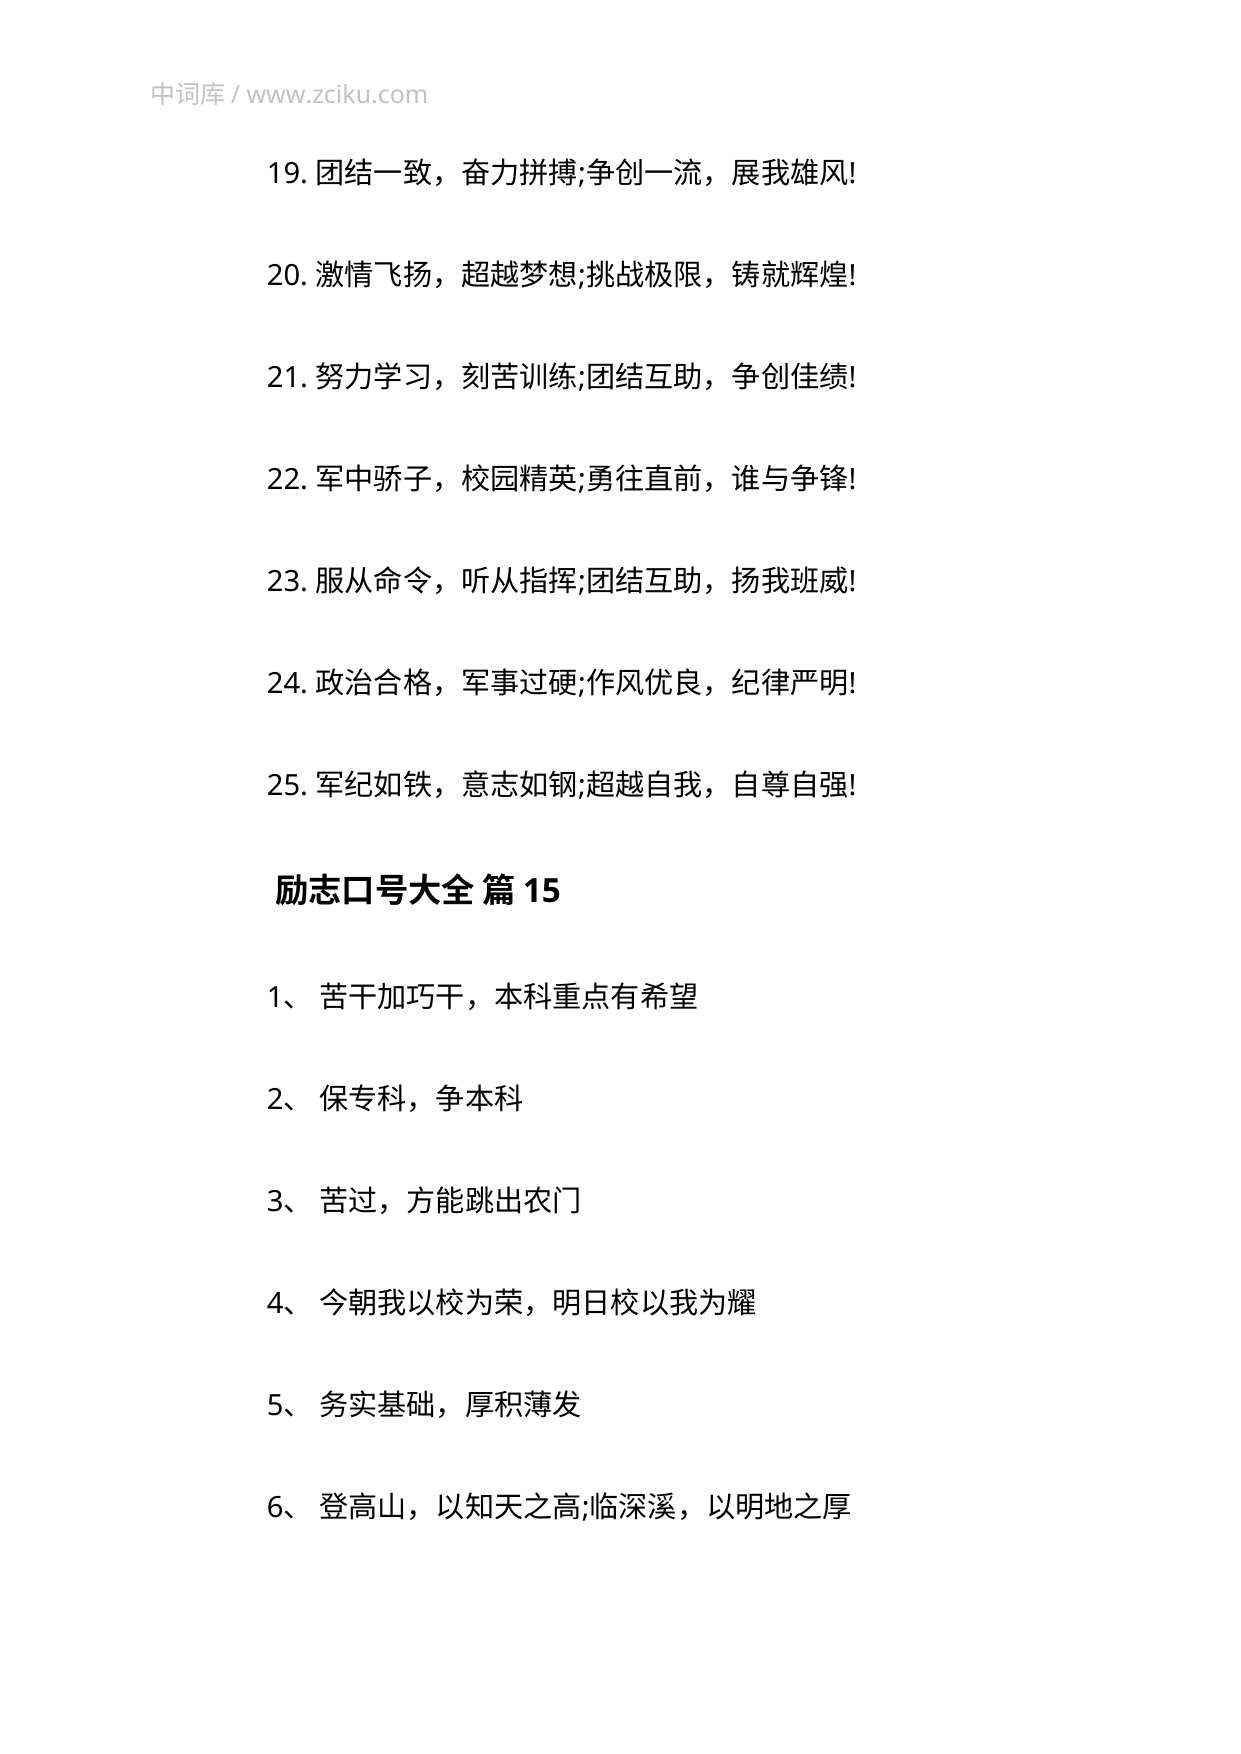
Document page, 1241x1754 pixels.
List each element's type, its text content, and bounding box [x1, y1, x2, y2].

text 22. 军中骄子，校园精英;勇往直前，谁与争锋! [150, 456, 1090, 498]
text 23. 服从命令，听从指挥;团结互助，扬我班威! [150, 558, 1090, 600]
text 25. 军纪如铁，意志如钢;超越自我，自尊自强! [150, 762, 1090, 804]
text 4、 今朝我以校为荣，明日校以我为耀 [150, 1279, 1090, 1322]
text 19. 团结一致，奋力拼搏;争创一流，展我雄风! [150, 150, 1090, 192]
text 3、 苦过，方能跳出农门 [150, 1178, 1090, 1220]
text 2、 保专科，争本科 [150, 1076, 1090, 1118]
text 21. 努力学习，刻苦训练;团结互助，争创佳绩! [150, 354, 1090, 396]
text 5、 务实基础，厚积薄发 [150, 1382, 1090, 1424]
text 20. 激情飞扬，超越梦想;挑战极限，铸就辉煌! [150, 252, 1090, 294]
text 6、 登高山，以知天之高;临深溪，以明地之厚 [150, 1483, 1090, 1526]
text 1、 苦干加巧干，本科重点有希望 [150, 974, 1090, 1016]
text 励志口号大全 篇15 [150, 864, 1090, 912]
text 24. 政治合格，军事过硬;作风优良，纪律严明! [150, 660, 1090, 702]
